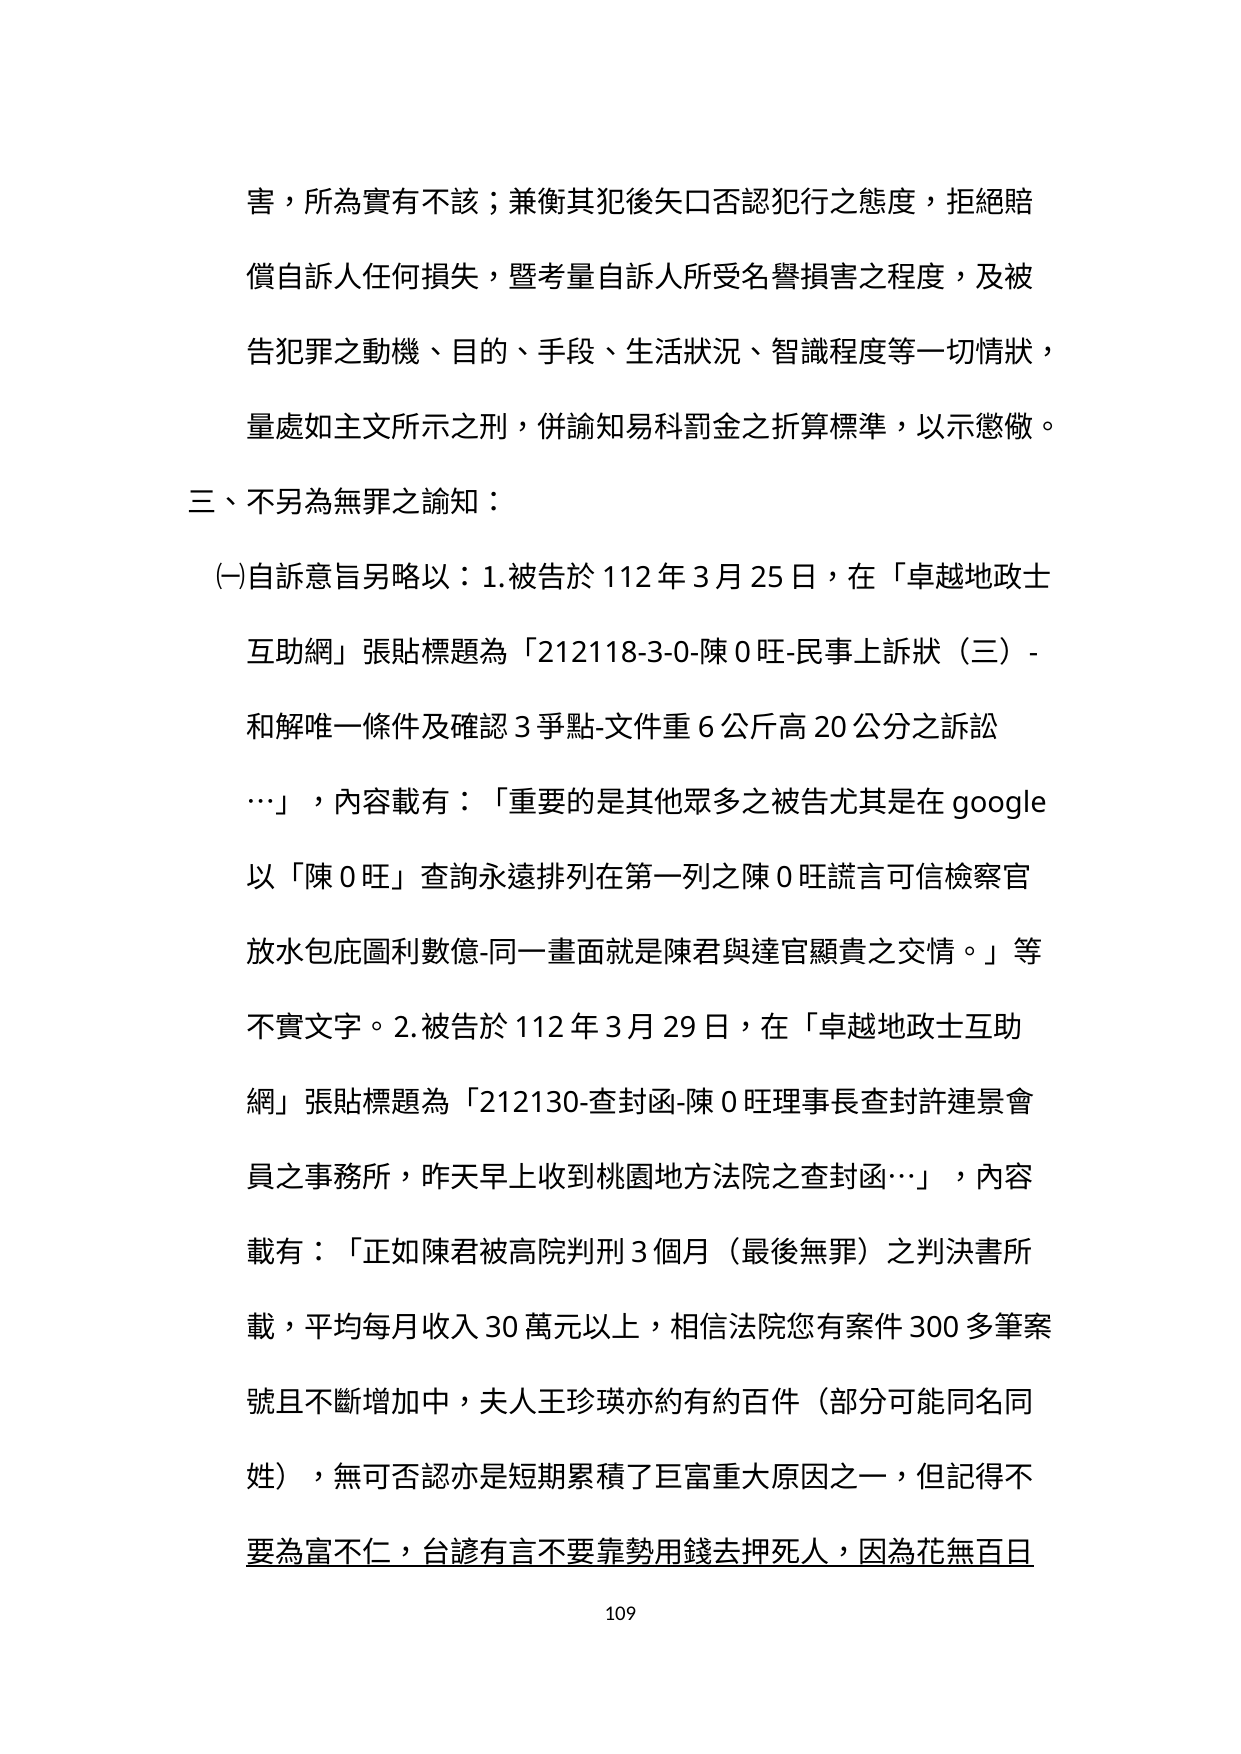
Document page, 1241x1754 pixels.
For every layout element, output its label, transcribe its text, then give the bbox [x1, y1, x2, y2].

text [187, 537, 1053, 1587]
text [187, 162, 1053, 462]
text 三、不另為無罪之諭知： [187, 462, 1053, 537]
